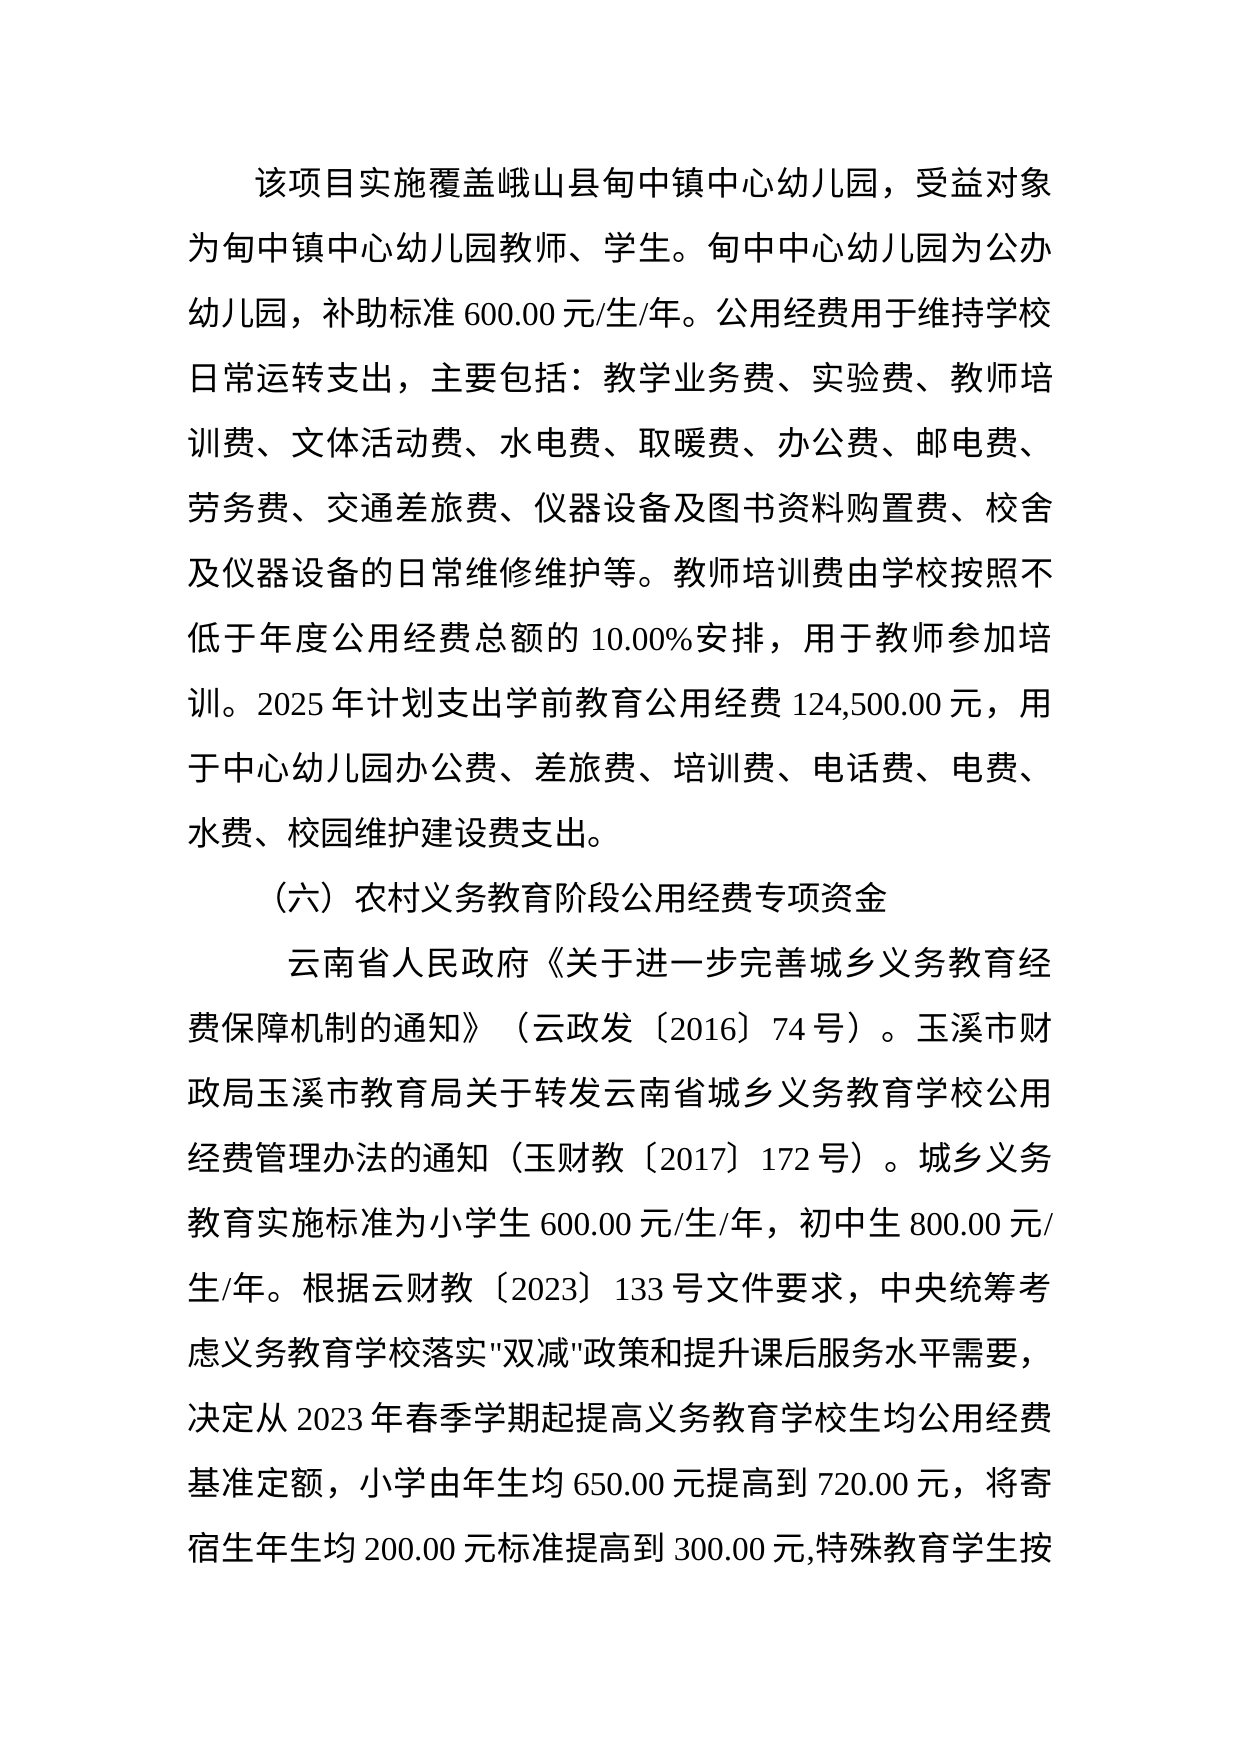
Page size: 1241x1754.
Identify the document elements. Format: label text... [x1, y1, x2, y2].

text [187, 928, 1053, 1578]
text （六）农村义务教育阶段公用经费专项资金 [187, 863, 1053, 928]
text 该项目实施覆盖峨山县甸中镇中心幼儿园，受益对象为甸中镇中心幼儿园教师、学生。甸中中心幼儿园为公办幼儿园，补助标准600.00元/生/年。公用经费用于维持学校日常运转支出，主要包括：教学业务费、实验费、教师培训费、文体活动费、水电费、取暖费、办公费、邮电费、劳务费、交通差旅费、仪器设备及图书资料购置费、校舍及仪器设备的日常维修维护等。教师培训费由学校按照不低于年度公用经费总额的10.00%安排，用于教师参加培训。2025年计划支出学前教育公用经费124,500.00元，用于中心幼儿园办公费、差旅费、培训费、电话费、电费、水费、校园维护建设费支出。 [187, 148, 1053, 863]
